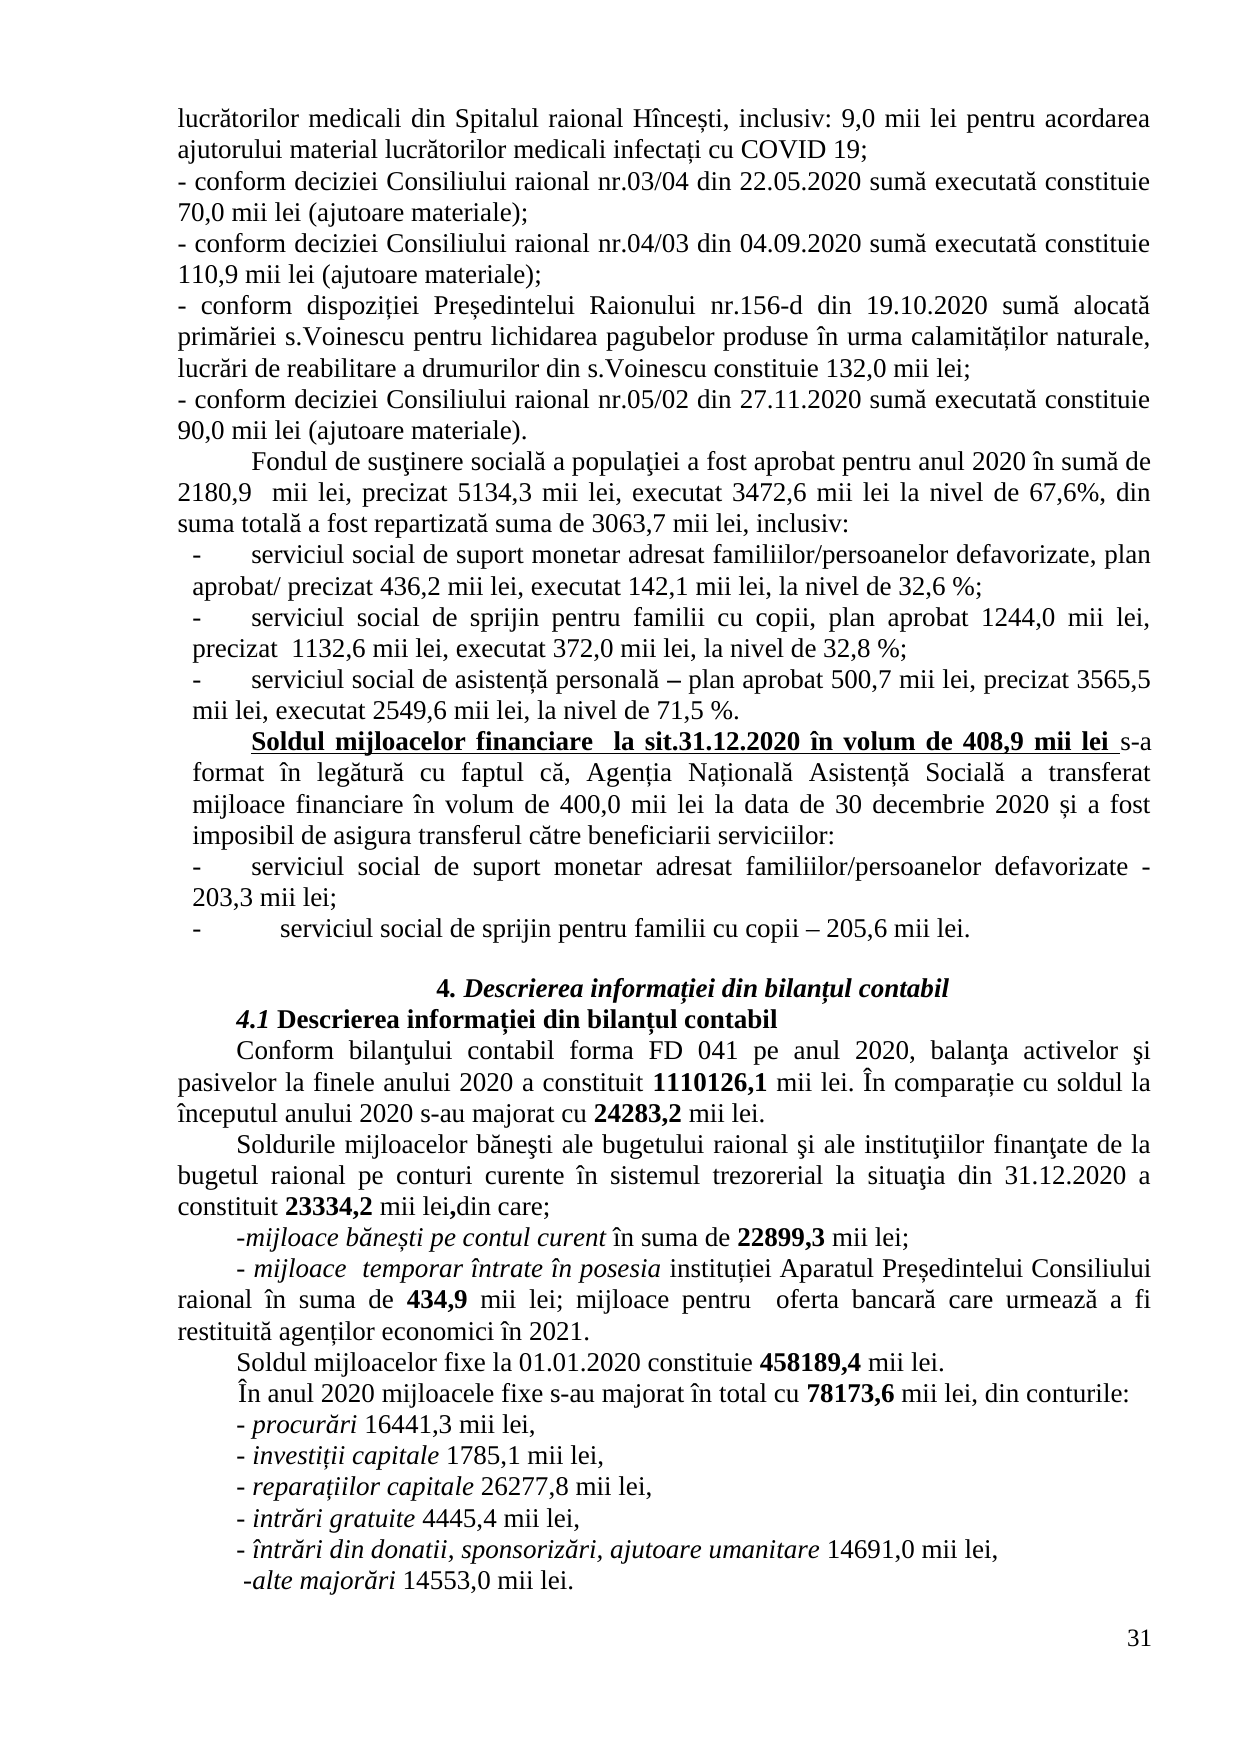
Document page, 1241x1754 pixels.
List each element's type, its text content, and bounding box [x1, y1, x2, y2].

text - procurări 16441,3 mii lei, [177, 1408, 1152, 1439]
text În anul 2020 mijloacele fixe s-au majorat în total cu 78173,6 mii lei, din conturile: [177, 1377, 1152, 1408]
text 4. Descrierea informației din bilanțul contabil [177, 972, 1152, 1003]
text - conform deciziei Consiliului raional nr.04/03 din 04.09.2020 sumă executată constituie 110,9 mii lei (ajutoare materiale); [177, 227, 1152, 289]
text - investiții capitale 1785,1 mii lei, [177, 1439, 1152, 1471]
list serviciul social de asistență personală – plan aprobat 500,7 mii lei, precizat 3565,5 mii lei, executat 2549,6 mii lei, la nivel de 71,5 %. [192, 663, 1152, 725]
list serviciul social de sprijin pentru familii cu copii, plan aprobat 1244,0 mii lei, precizat 1132,6 mii lei, executat 372,0 mii lei, la nivel de 32,8 %; [192, 601, 1152, 663]
text - conform dispoziției Președintelui Raionului nr.156-d din 19.10.2020 sumă alocată primăriei s.Voinescu pentru lichidarea pagubelor produse în urma calamităților naturale, lucrări de reabilitare a drumurilor din s.Voinescu constituie 132,0 mii lei; [177, 289, 1152, 383]
text Soldul mijloacelor financiare la sit.31.12.2020 în volum de 408,9 mii lei s-a format în legătură cu faptul că, Agenția Națională Asistență Socială a transferat mijloace financiare în volum de 400,0 mii lei la data de 30 decembrie 2020 și a fost imposibil de asigura transferul către beneficiarii serviciilor: [192, 725, 1152, 850]
list serviciul social de suport monetar adresat familiilor/persoanelor defavorizate, plan aprobat/ precizat 436,2 mii lei, executat 142,1 mii lei, la nivel de 32,6 %; [192, 538, 1152, 601]
text - intrări gratuite 4445,4 mii lei, [177, 1502, 1152, 1533]
text Soldurile mijloacelor băneşti ale bugetului raional şi ale instituţiilor finanţate de la bugetul raional pe conturi curente în sistemul trezorerial la situaţia din 31.12.2020 a constituit 23334,2 mii lei,din care; [177, 1128, 1152, 1221]
text 4.1 Descrierea informației din bilanțul contabil [177, 1003, 1152, 1034]
text Conform bilanţului contabil forma FD 041 pe anul 2020, balanţa activelor şi pasivelor la finele anului 2020 a constituit 1110126,1 mii lei. În comparație cu soldul la începutul anului 2020 s-au majorat cu 24283,2 mii lei. [177, 1034, 1152, 1128]
text -mijloace bănești pe contul curent în suma de 22899,3 mii lei; [177, 1221, 1152, 1252]
list serviciul social de sprijin pentru familii cu copii – 205,6 mii lei. [192, 912, 1152, 943]
text - mijloace temporar întrate în posesia instituției Aparatul Președintelui Consiliului raional în suma de 434,9 mii lei; mijloace pentru oferta bancară care urmează a fi restituită agenților economici în 2021. [177, 1252, 1152, 1346]
text - conform deciziei Consiliului raional nr.03/04 din 22.05.2020 sumă executată constituie 70,0 mii lei (ajutoare materiale); [177, 165, 1152, 227]
text Soldul mijloacelor fixe la 01.01.2020 constituie 458189,4 mii lei. [177, 1346, 1152, 1377]
text - întrări din donatii, sponsorizări, ajutoare umanitare 14691,0 mii lei, [177, 1533, 1152, 1564]
list serviciul social de suport monetar adresat familiilor/persoanelor defavorizate - 203,3 mii lei; [192, 850, 1152, 912]
text - reparațiilor capitale 26277,8 mii lei, [177, 1471, 1152, 1502]
text Fondul de susţinere socială a populaţiei a fost aprobat pentru anul 2020 în sumă de 2180,9 mii lei, precizat 5134,3 mii lei, executat 3472,6 mii lei la nivel de 67,6%, din suma totală a fost repartizată suma de 3063,7 mii lei, inclusiv: [177, 445, 1152, 538]
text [177, 102, 1152, 165]
text - conform deciziei Consiliului raional nr.05/02 din 27.11.2020 sumă executată constituie 90,0 mii lei (ajutoare materiale). [177, 383, 1152, 445]
text -alte majorări 14553,0 mii lei. [177, 1564, 1152, 1595]
